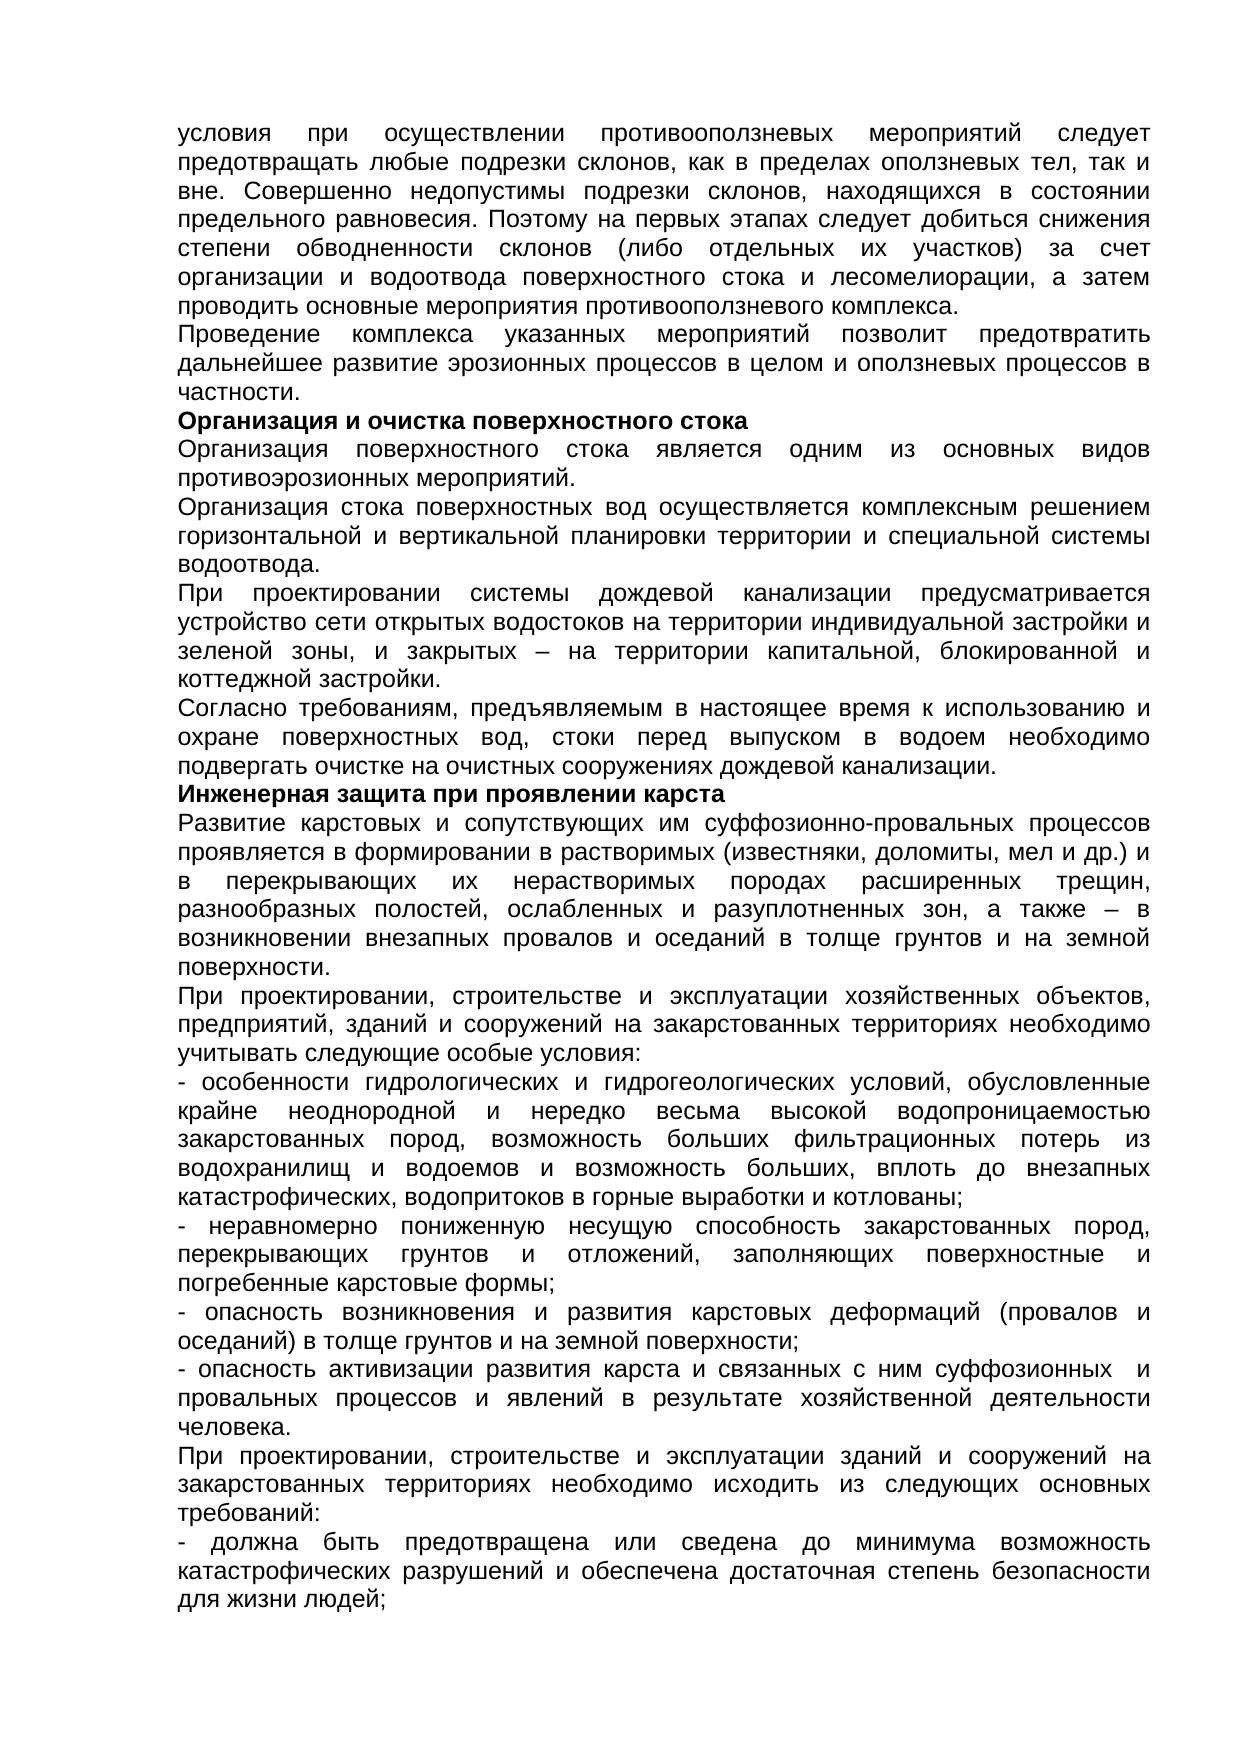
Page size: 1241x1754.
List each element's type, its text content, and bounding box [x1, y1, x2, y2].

text Организация стока поверхностных вод осуществляется комплексным решением горизонтальной и вертикальной планировки территории и специальной системы водоотвода. [177, 492, 1152, 578]
text При проектировании системы дождевой канализации предусматривается устройство сети открытых водостоков на территории индивидуальной застройки и зеленой зоны, и закрытых – на территории капитальной, блокированной и коттеджной застройки. [177, 578, 1152, 693]
text Развитие карстовых и сопутствующих им суффозионно-провальных процессов проявляется в формировании в растворимых (известняки, доломиты, мел и др.) и в перекрывающих их нерастворимых породах расширенных трещин, разнообразных полостей, ослабленных и разуплотненных зон, а также – в возникновении внезапных провалов и оседаний в толще грунтов и на земной поверхности. [177, 808, 1152, 981]
text Организация поверхностного стока является одним из основных видов противоэрозионных мероприятий. [177, 434, 1152, 492]
list - особенности гидрологических и гидрогеологических условий, обусловленные крайне неоднородной и нередко весьма высокой водопроницаемостью закарстованных пород, возможность больших фильтрационных потерь из водохранилищ и водоемов и возможность больших, вплоть до внезапных катастрофических, водопритоков в горные выработки и котлованы; [177, 1067, 1152, 1211]
text Проведение комплекса указанных мероприятий позволит предотвратить дальнейшее развитие эрозионных процессов в целом и оползневых процессов в частности. [177, 319, 1152, 406]
text Инженерная защита при проявлении карста [177, 779, 1152, 808]
text Согласно требованиям, предъявляемым в настоящее время к использованию и охране поверхностных вод, стоки перед выпуском в водоем необходимо подвергать очистке на очистных сооружениях дождевой канализации. [177, 693, 1152, 779]
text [177, 118, 1152, 319]
text При проектировании, строительстве и эксплуатации хозяйственных объектов, предприятий, зданий и сооружений на закарстованных территориях необходимо учитывать следующие особые условия: [177, 981, 1152, 1067]
list - опасность активизации развития карста и связанных с ним суффозионных и провальных процессов и явлений в результате хозяйственной деятельности человека. [177, 1354, 1152, 1441]
list - неравномерно пониженную несущую способность закарстованных пород, перекрывающих грунтов и отложений, заполняющих поверхностные и погребенные карстовые формы; [177, 1211, 1152, 1297]
text Организация и очистка поверхностного стока [177, 406, 1152, 434]
text При проектировании, строительстве и эксплуатации зданий и сооружений на закарстованных территориях необходимо исходить из следующих основных требований: [177, 1441, 1152, 1527]
list - опасность возникновения и развития карстовых деформаций (провалов и оседаний) в толще грунтов и на земной поверхности; [177, 1297, 1152, 1354]
list - должна быть предотвращена или сведена до минимума возможность катастрофических разрушений и обеспечена достаточная степень безопасности для жизни людей; [177, 1527, 1152, 1613]
